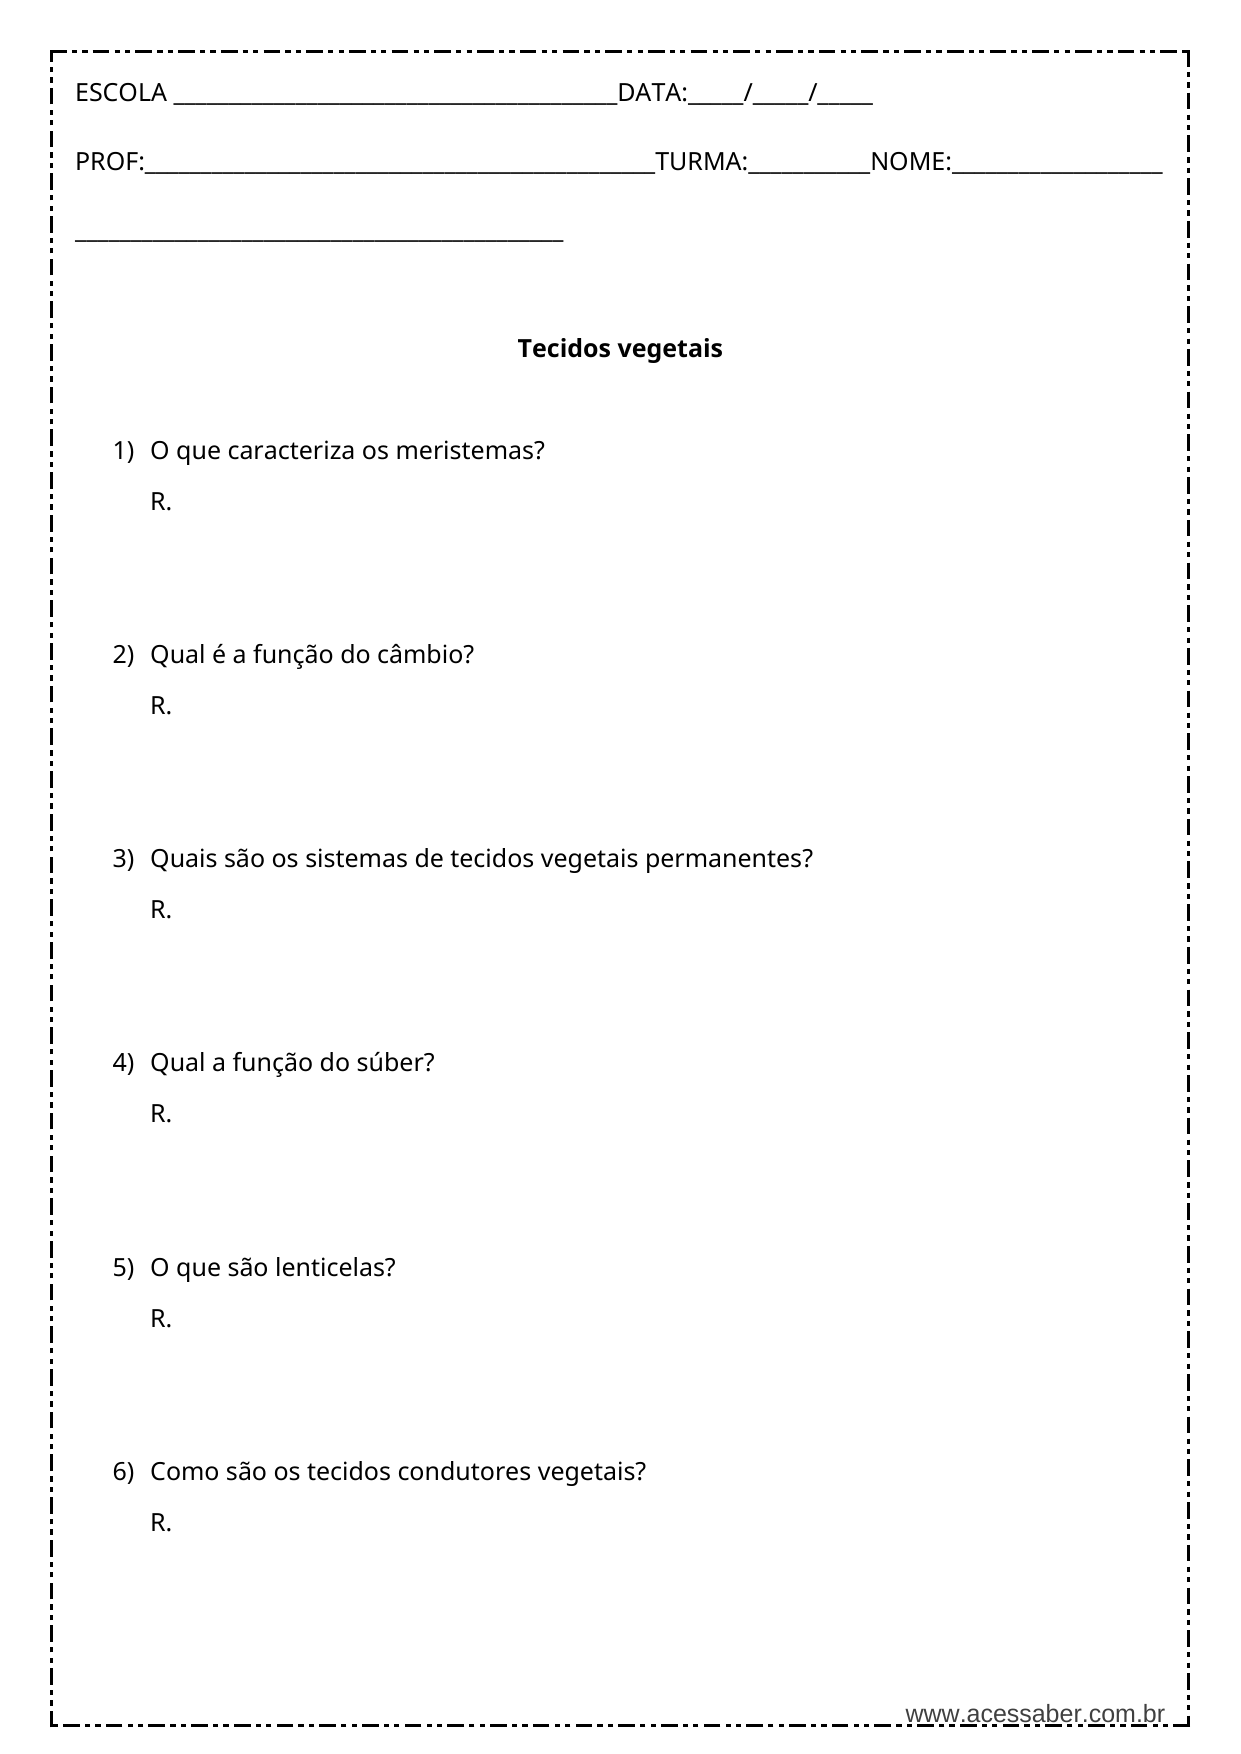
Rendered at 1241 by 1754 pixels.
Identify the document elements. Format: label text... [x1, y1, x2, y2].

list Quais são os sistemas de tecidos vegetais permanentes? [112, 841, 1165, 875]
text ESCOLA ________________________________________DATA:_____/_____/_____ [75, 75, 1165, 109]
list Como são os tecidos condutores vegetais? [112, 1453, 1165, 1487]
list R. [150, 688, 1165, 722]
list R. [150, 1504, 1165, 1538]
text Tecidos vegetais [75, 330, 1165, 364]
text PROF:______________________________________________TURMA:___________NOME:_______________________________________________________________ [75, 143, 1165, 245]
list R. [150, 483, 1165, 518]
list O que caracteriza os meristemas? [112, 432, 1165, 467]
list Qual a função do súber? [112, 1045, 1165, 1079]
list R. [150, 1300, 1165, 1334]
list O que são lenticelas? [112, 1249, 1165, 1283]
list R. [150, 892, 1165, 926]
list Qual é a função do câmbio? [112, 637, 1165, 671]
list R. [150, 1096, 1165, 1130]
